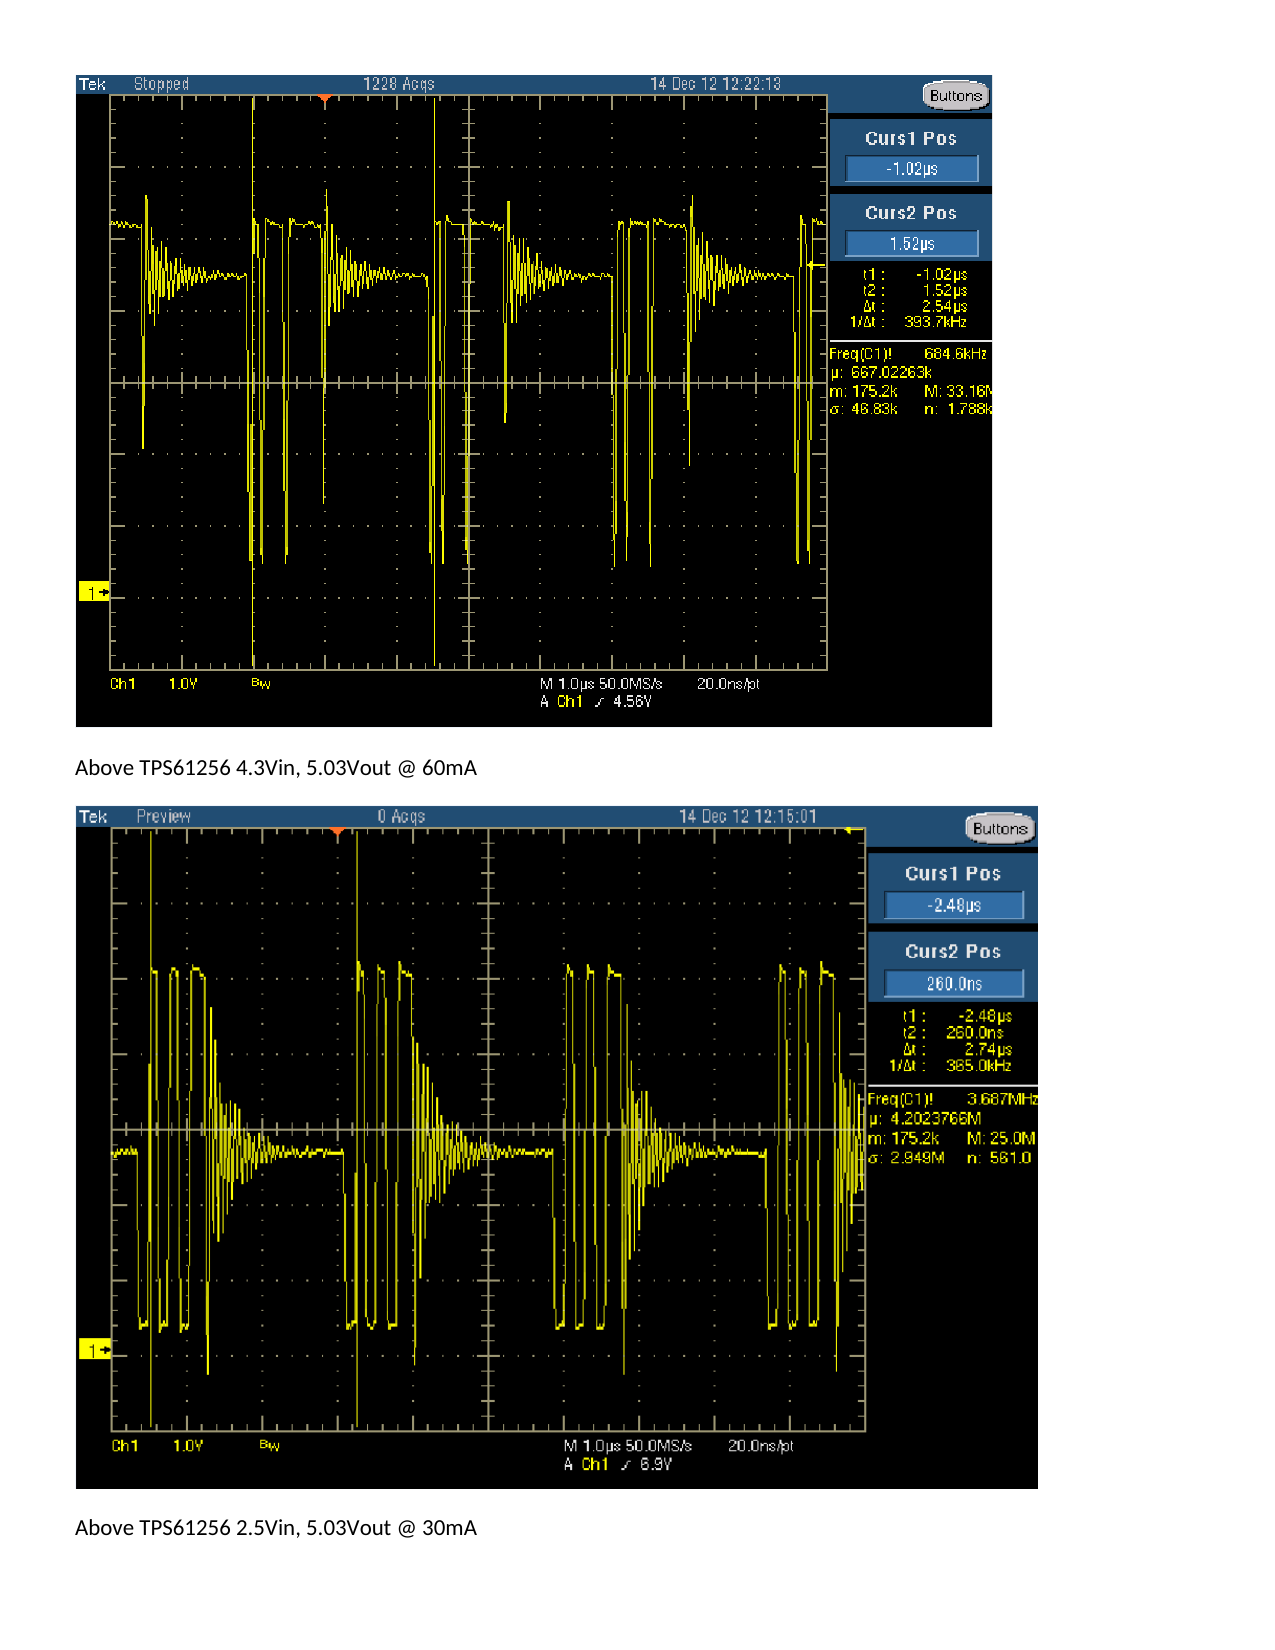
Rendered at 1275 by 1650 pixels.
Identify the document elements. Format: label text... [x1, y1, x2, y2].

text Above TPS61256 4.3Vin, 5.03Vout @ 60mA [75, 753, 1200, 781]
picture [75, 75, 993, 728]
text Above TPS61256 2.5Vin, 5.03Vout @ 30mA [75, 1513, 1200, 1541]
picture [75, 805, 1038, 1489]
